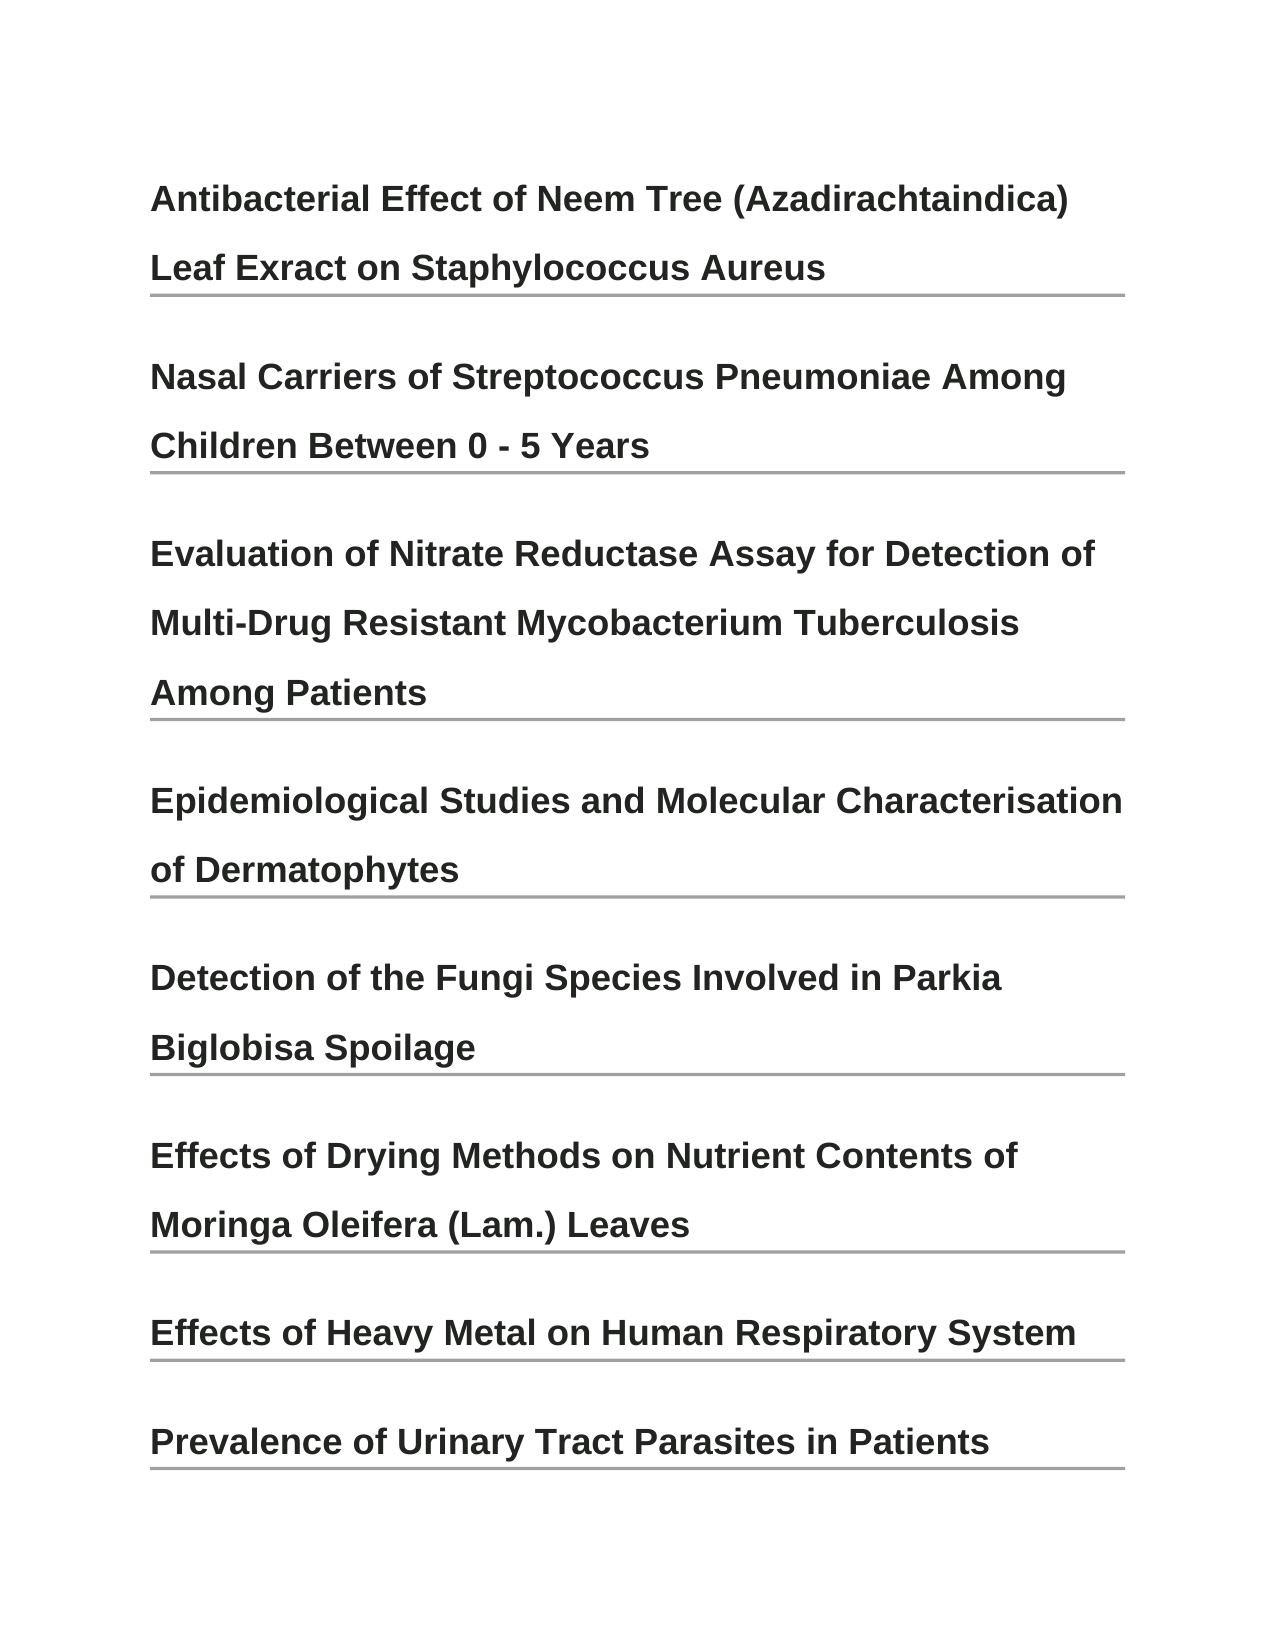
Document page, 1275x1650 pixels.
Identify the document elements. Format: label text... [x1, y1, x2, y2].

text Effects of Drying Methods on Nutrient Contents of Moringa Oleifera (Lam.) Leaves [150, 1107, 1125, 1245]
text Antibacterial Effect of Neem Tree (Azadirachtaindica) Leaf Exract on Staphylococcus Aureus [150, 150, 1125, 288]
text Detection of the Fungi Species Involved in Parkia Biglobisa Spoilage [150, 929, 1125, 1068]
text Evaluation of Nitrate Reductase Assay for Detection of Multi-Drug Resistant Mycobacterium Tuberculosis Among Patients [150, 505, 1125, 713]
text Prevalence of Urinary Tract Parasites in Patients [150, 1392, 1125, 1462]
text Effects of Heavy Metal on Human Respiratory System [150, 1284, 1125, 1353]
text Epidemiological Studies and Molecular Characterisation of Dermatophytes [150, 752, 1125, 890]
text Nasal Carriers of Streptococcus Pneumoniae Among Children Between 0 - 5 Years [150, 327, 1125, 466]
